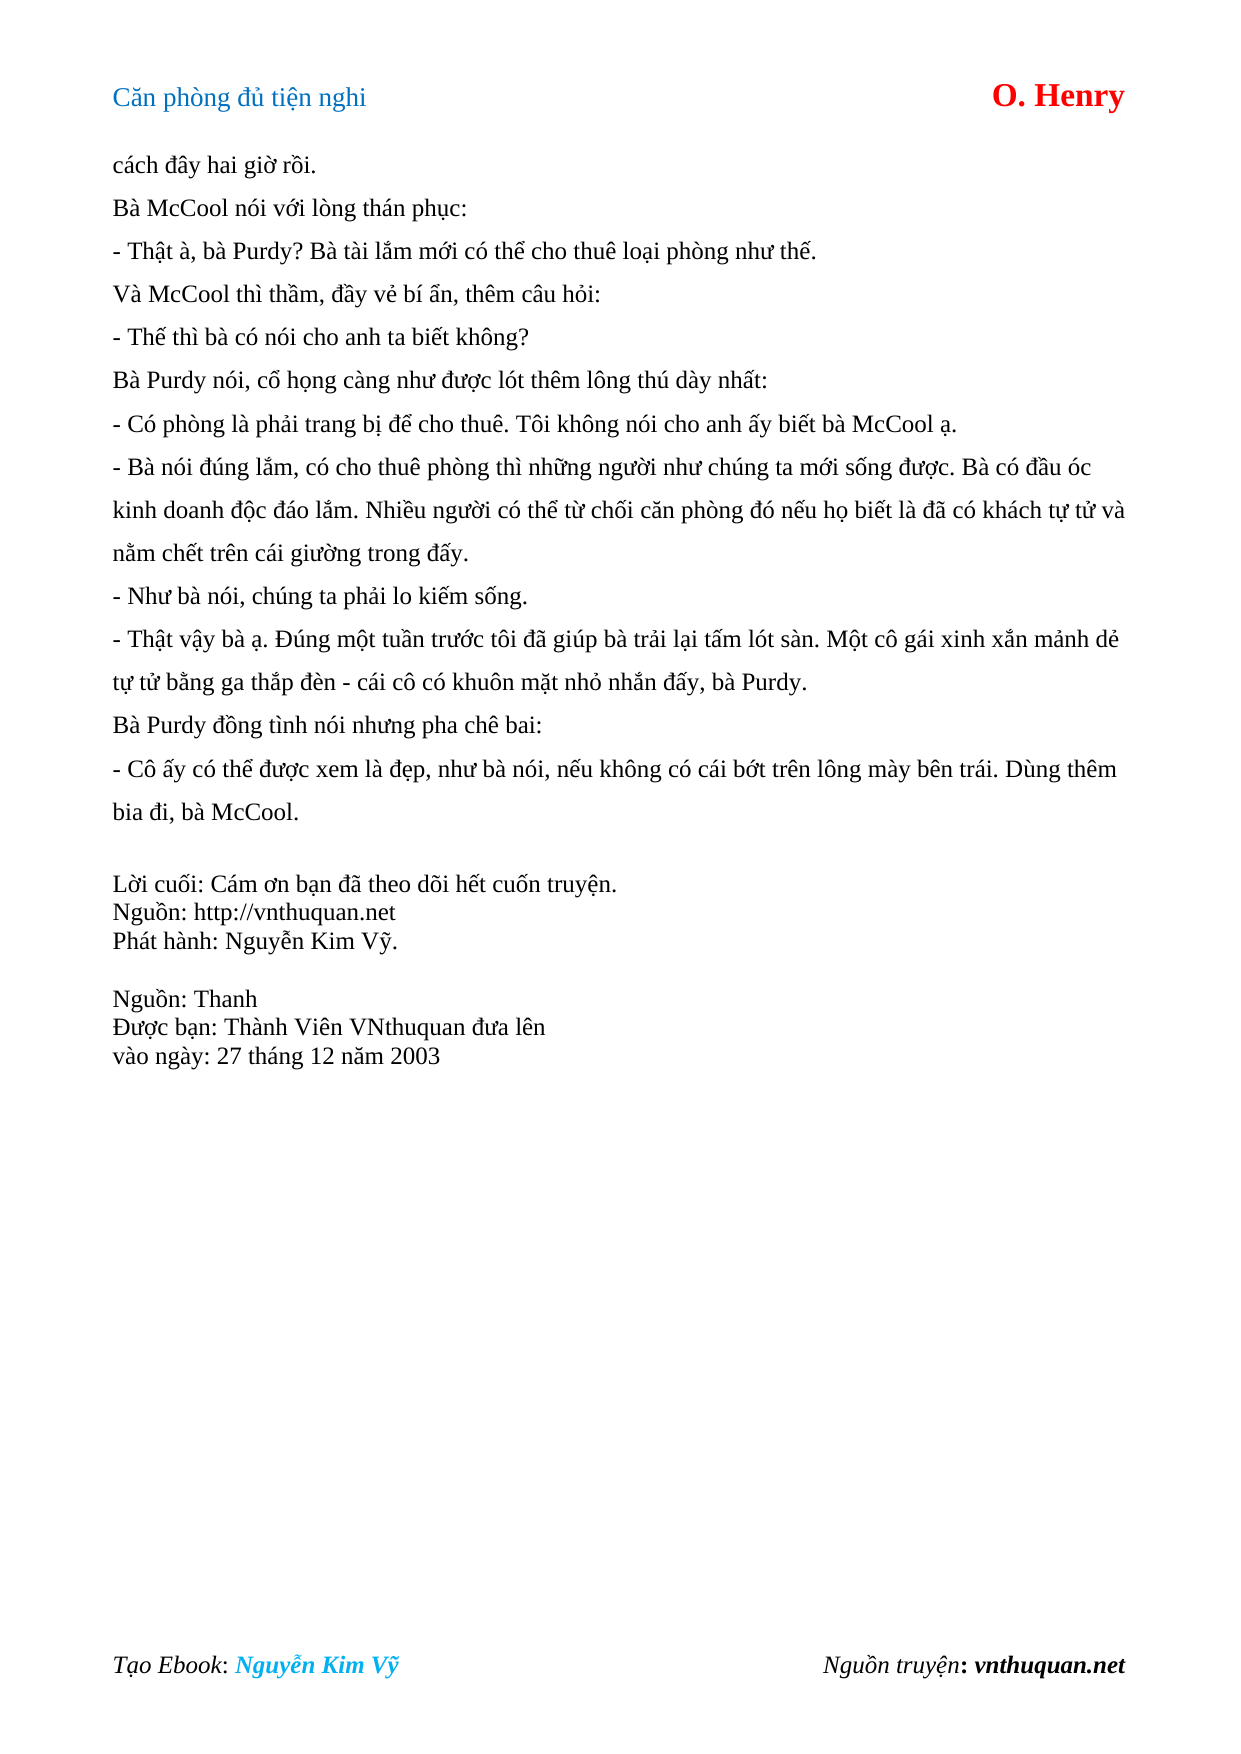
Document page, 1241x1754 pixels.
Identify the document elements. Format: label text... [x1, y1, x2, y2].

text Lời cuối: Cám ơn bạn đã theo dõi hết cuốn truyện. Nguồn: http://vnthuquan.net Phát hành: Nguyễn Kim Vỹ. Nguồn: Thanh Được bạn: Thành Viên VNthuquan đưa lên vào ngày: 27 tháng 12 năm 2003 [112, 840, 1128, 1070]
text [112, 150, 1128, 826]
